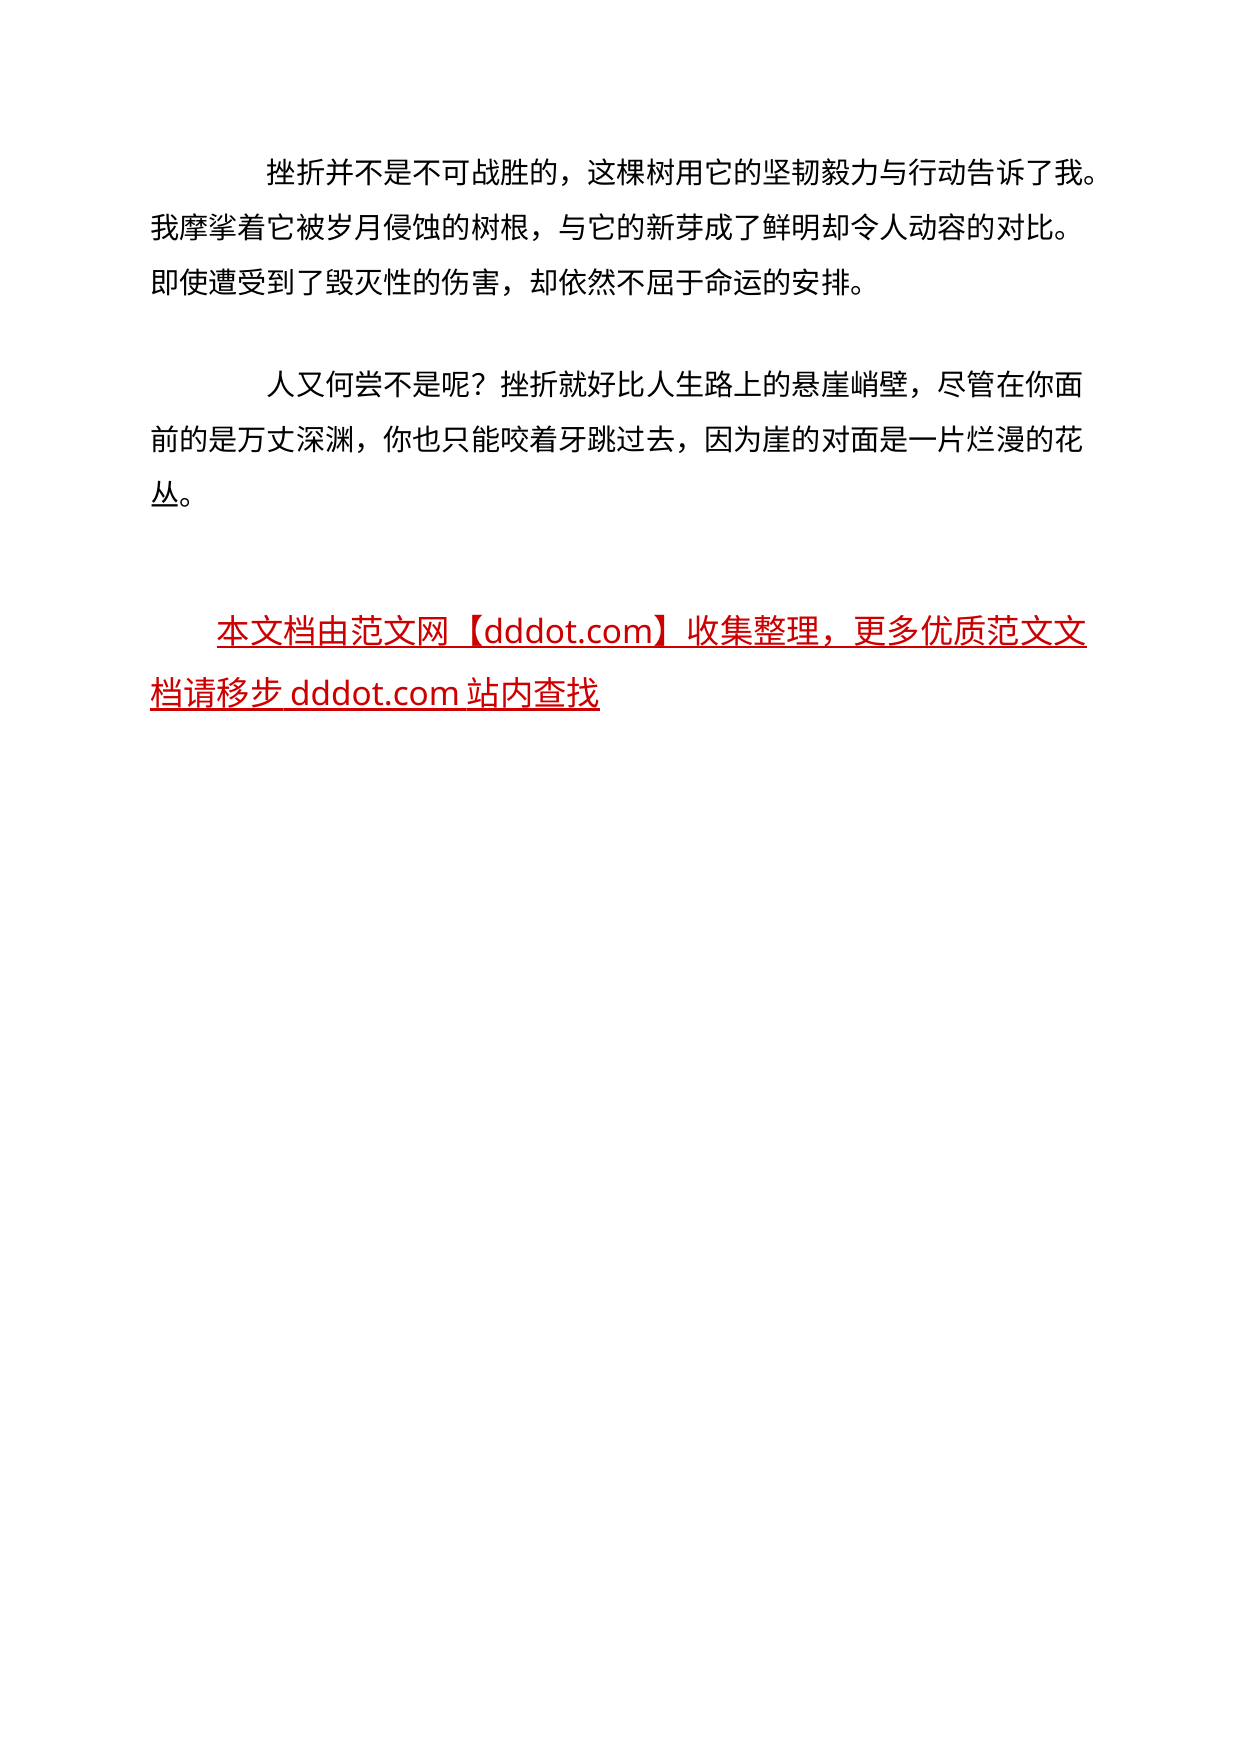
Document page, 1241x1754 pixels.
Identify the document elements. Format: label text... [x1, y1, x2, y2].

text 本文档由范文网【dddot.com】收集整理，更多优质范文文档请移步dddot.com站内查找 [150, 604, 1090, 716]
text 挫折并不是不可战胜的，这棵树用它的坚韧毅力与行动告诉了我。我摩挲着它被岁月侵蚀的树根，与它的新芽成了鲜明却令人动容的对比。即使遭受到了毁灭性的伤害，却依然不屈于命运的安排。 [150, 150, 1090, 302]
text 人又何尝不是呢？挫折就好比人生路上的悬崖峭壁，尽管在你面前的是万丈深渊，你也只能咬着牙跳过去，因为崖的对面是一片烂漫的花丛。 [150, 362, 1090, 514]
